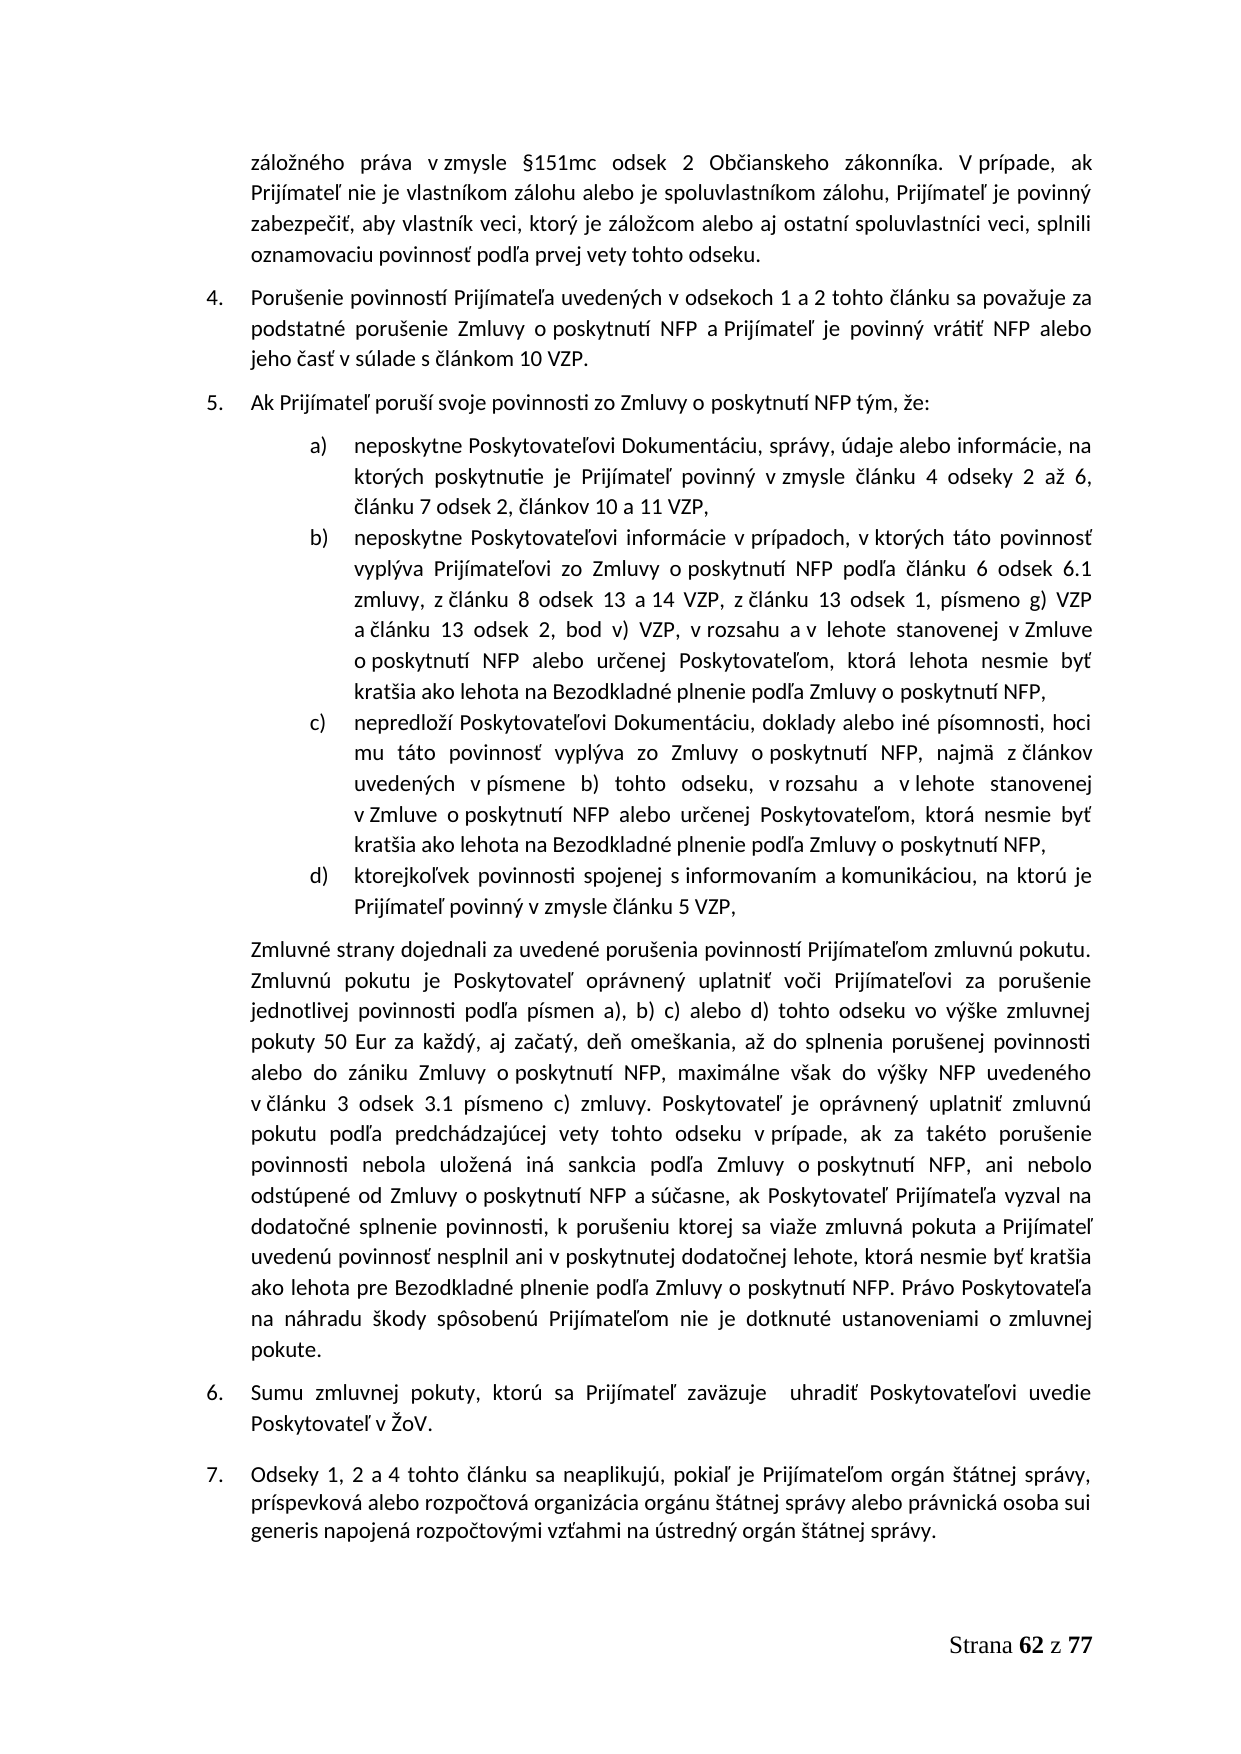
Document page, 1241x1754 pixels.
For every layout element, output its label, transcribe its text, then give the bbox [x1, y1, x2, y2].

list ktorejkoľvek povinnosti spojenej s informovaním a komunikáciou, na ktorú je Prijímateľ povinný v zmysle článku 5 VZP, [309, 861, 1092, 920]
list neposkytne Poskytovateľovi informácie v prípadoch, v ktorých táto povinnosť vyplýva Prijímateľovi zo Zmluvy o poskytnutí NFP podľa článku 6 odsek 6.1 zmluvy, z článku 8 odsek 13 a 14 VZP, z článku 13 odsek 1, písmeno g) VZP a článku 13 odsek 2, bod v) VZP, v rozsahu a v lehote stanovenej v Zmluve o poskytnutí NFP alebo určenej Poskytovateľom, ktorá lehota nesmie byť kratšia ako lehota na Bezodkladné plnenie podľa Zmluvy o poskytnutí NFP, [309, 523, 1092, 705]
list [206, 148, 1092, 268]
text Zmluvné strany dojednali za uvedené porušenia povinností Prijímateľom zmluvnú pokutu. Zmluvnú pokutu je Poskytovateľ oprávnený uplatniť voči Prijímateľovi za porušenie jednotlivej povinnosti podľa písmen a), b) c) alebo d) tohto odseku vo výške zmluvnej pokuty 50 Eur za každý, aj začatý, deň omeškania, až do splnenia porušenej povinnosti alebo do zániku Zmluvy o poskytnutí NFP, maximálne však do výšky NFP uvedeného v článku 3 odsek 3.1 písmeno c) zmluvy. Poskytovateľ je oprávnený uplatniť zmluvnú pokutu podľa predchádzajúcej vety tohto odseku v prípade, ak za takéto porušenie povinnosti nebola uložená iná sankcia podľa Zmluvy o poskytnutí NFP, ani nebolo odstúpené od Zmluvy o poskytnutí NFP a súčasne, ak Poskytovateľ Prijímateľa vyzval na dodatočné splnenie povinnosti, k porušeniu ktorej sa viaže zmluvná pokuta a Prijímateľ uvedenú povinnosť nesplnil ani v poskytnutej dodatočnej lehote, ktorá nesmie byť kratšia ako lehota pre Bezodkladné plnenie podľa Zmluvy o poskytnutí NFP. Právo Poskytovateľa na náhradu škody spôsobenú Prijímateľom nie je dotknuté ustanoveniami o zmluvnej pokute. [251, 935, 1092, 1363]
list Porušenie povinností Prijímateľa uvedených v odsekoch 1 a 2 tohto článku sa považuje za podstatné porušenie Zmluvy o poskytnutí NFP a Prijímateľ je povinný vrátiť NFP alebo jeho časť v súlade s článkom 10 VZP. [206, 283, 1092, 373]
list Ak Prijímateľ poruší svoje povinnosti zo Zmluvy o poskytnutí NFP tým, že: [206, 388, 1092, 416]
list nepredloží Poskytovateľovi Dokumentáciu, doklady alebo iné písomnosti, hoci mu táto povinnosť vyplýva zo Zmluvy o poskytnutí NFP, najmä z článkov uvedených v písmene b) tohto odseku, v rozsahu a v lehote stanovenej v Zmluve o poskytnutí NFP alebo určenej Poskytovateľom, ktorá nesmie byť kratšia ako lehota na Bezodkladné plnenie podľa Zmluvy o poskytnutí NFP, [309, 708, 1092, 858]
list Odseky 1, 2 a 4 tohto článku sa neaplikujú, pokiaľ je Prijímateľom orgán štátnej správy, príspevková alebo rozpočtová organizácia orgánu štátnej správy alebo právnická osoba sui generis napojená rozpočtovými vzťahmi na ústredný orgán štátnej správy. [206, 1460, 1092, 1544]
list neposkytne Poskytovateľovi Dokumentáciu, správy, údaje alebo informácie, na ktorých poskytnutie je Prijímateľ povinný v zmysle článku 4 odseky 2 až 6, článku 7 odsek 2, článkov 10 a 11 VZP, [309, 431, 1092, 521]
list Sumu zmluvnej pokuty, ktorú sa Prijímateľ zaväzuje uhradiť Poskytovateľovi uvedie Poskytovateľ v ŽoV. [206, 1378, 1092, 1437]
